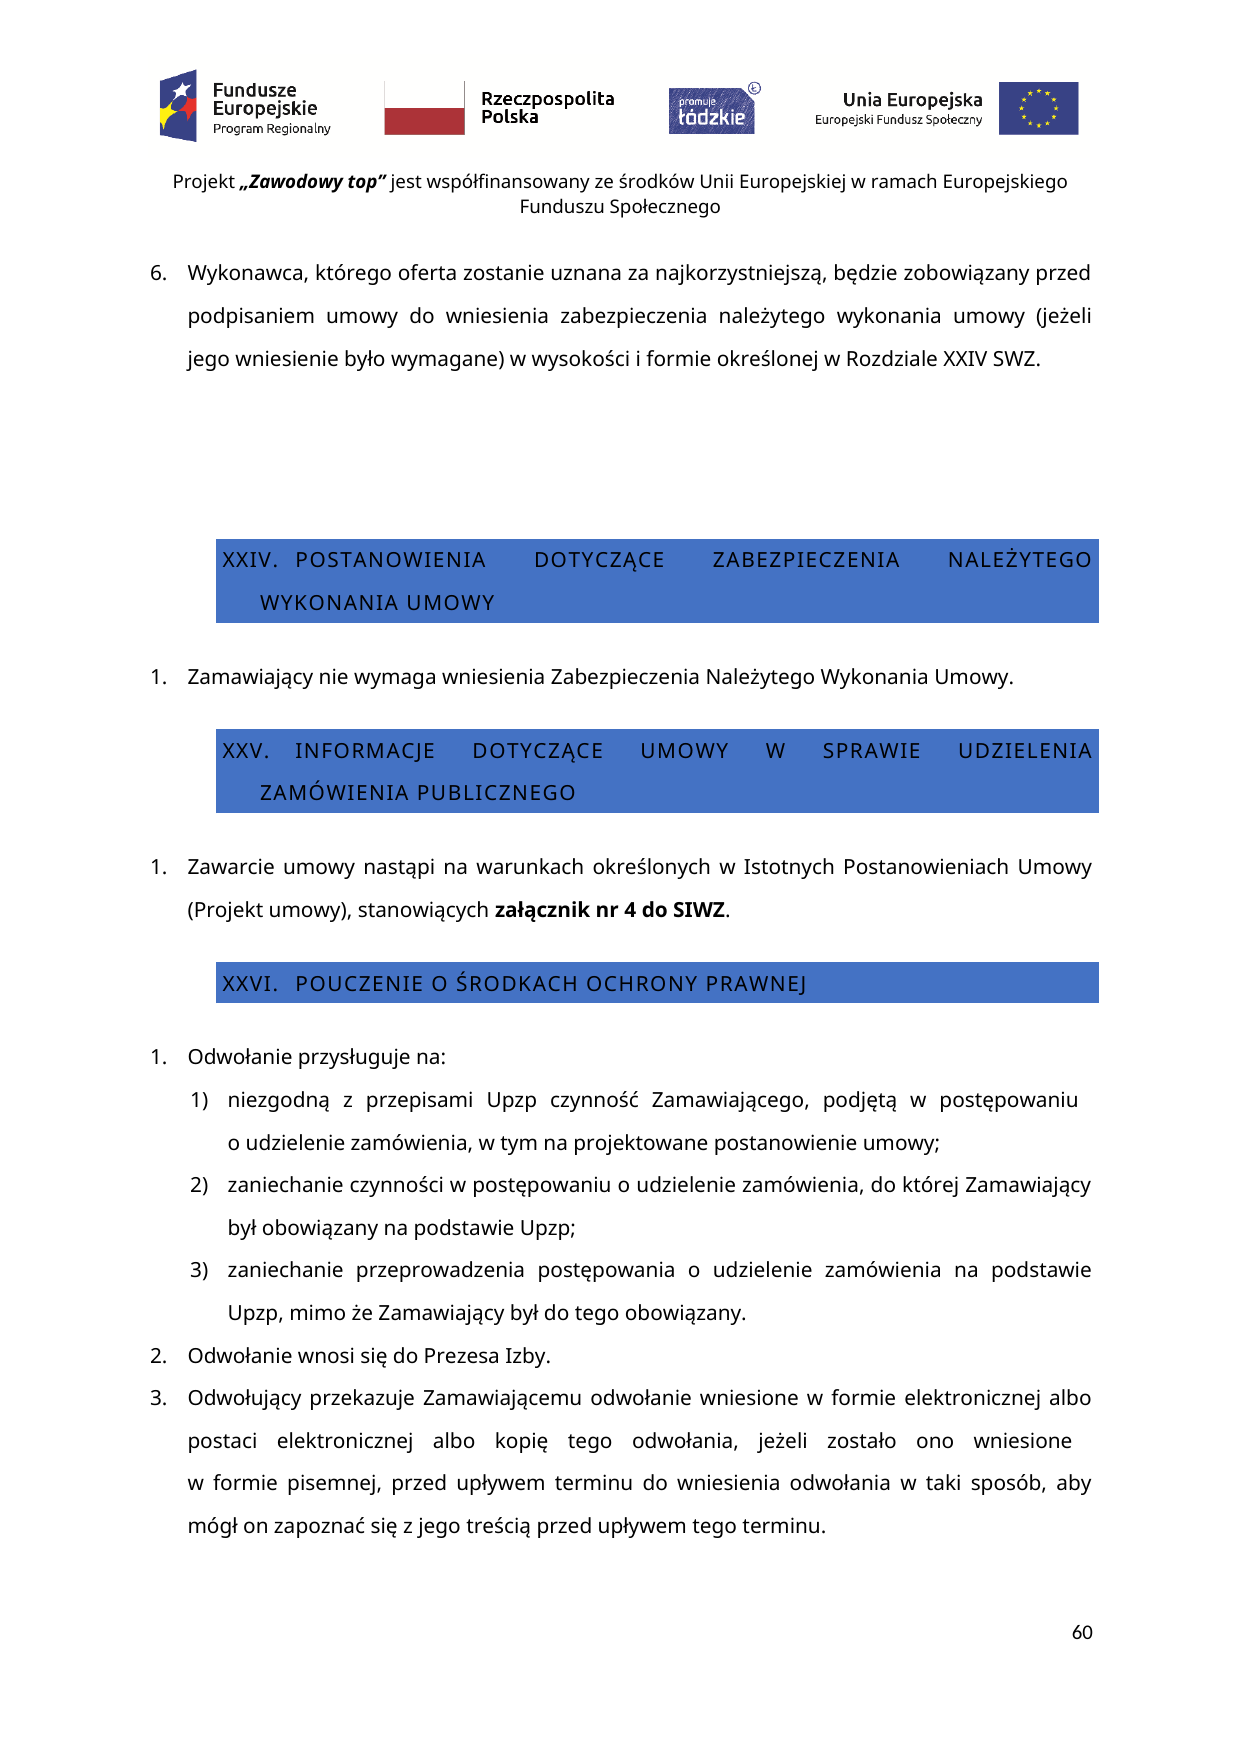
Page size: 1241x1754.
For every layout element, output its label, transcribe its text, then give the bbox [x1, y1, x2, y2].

subtitle POUCZENIE O ŚRODKACH OCHRONY PRAWNEJ [222, 969, 1093, 997]
list niezgodną z przepisami Upzp czynność Zamawiającego, podjętą w postępowaniu o udzielenie zamówienia, w tym na projektowane postanowienie umowy; [190, 1085, 1093, 1156]
list Odwołanie przysługuje na: [150, 1042, 1093, 1071]
list Odwołanie wnosi się do Prezesa Izby. [150, 1341, 1093, 1369]
picture [147, 54, 1091, 158]
subtitle POSTANOWIENIA DOTYCZĄCE ZABEZPIECZENIA NALEŻYTEGO WYKONANIA UMOWY [222, 545, 1093, 616]
list Zamawiający nie wymaga wniesienia Zabezpieczenia Należytego Wykonania Umowy. [150, 662, 1093, 690]
list Zawarcie umowy nastąpi na warunkach określonych w Istotnych Postanowieniach Umowy (Projekt umowy), stanowiących załącznik nr 4 do SIWZ. [150, 852, 1093, 923]
subtitle INFORMACJE DOTYCZĄCE UMOWY W SPRAWIE UDZIELENIA ZAMÓWIENIA PUBLICZNEGO [222, 736, 1093, 807]
list Wykonawca, którego oferta zostanie uznana za najkorzystniejszą, będzie zobowiązany przed podpisaniem umowy do wniesienia zabezpieczenia należytego wykonania umowy (jeżeli jego wniesienie było wymagane) w wysokości i formie określonej w Rozdziale XXIV SWZ. [150, 258, 1093, 372]
list Odwołujący przekazuje Zamawiającemu odwołanie wniesione w formie elektronicznej albo postaci elektronicznej albo kopię tego odwołania, jeżeli zostało ono wniesione w formie pisemnej, przed upływem terminu do wniesienia odwołania w taki sposób, aby mógł on zapoznać się z jego treścią przed upływem tego terminu. [150, 1383, 1093, 1539]
list zaniechanie czynności w postępowaniu o udzielenie zamówienia, do której Zamawiający był obowiązany na podstawie Upzp; [190, 1170, 1093, 1241]
list zaniechanie przeprowadzenia postępowania o udzielenie zamówienia na podstawie Upzp, mimo że Zamawiający był do tego obowiązany. [190, 1256, 1093, 1327]
